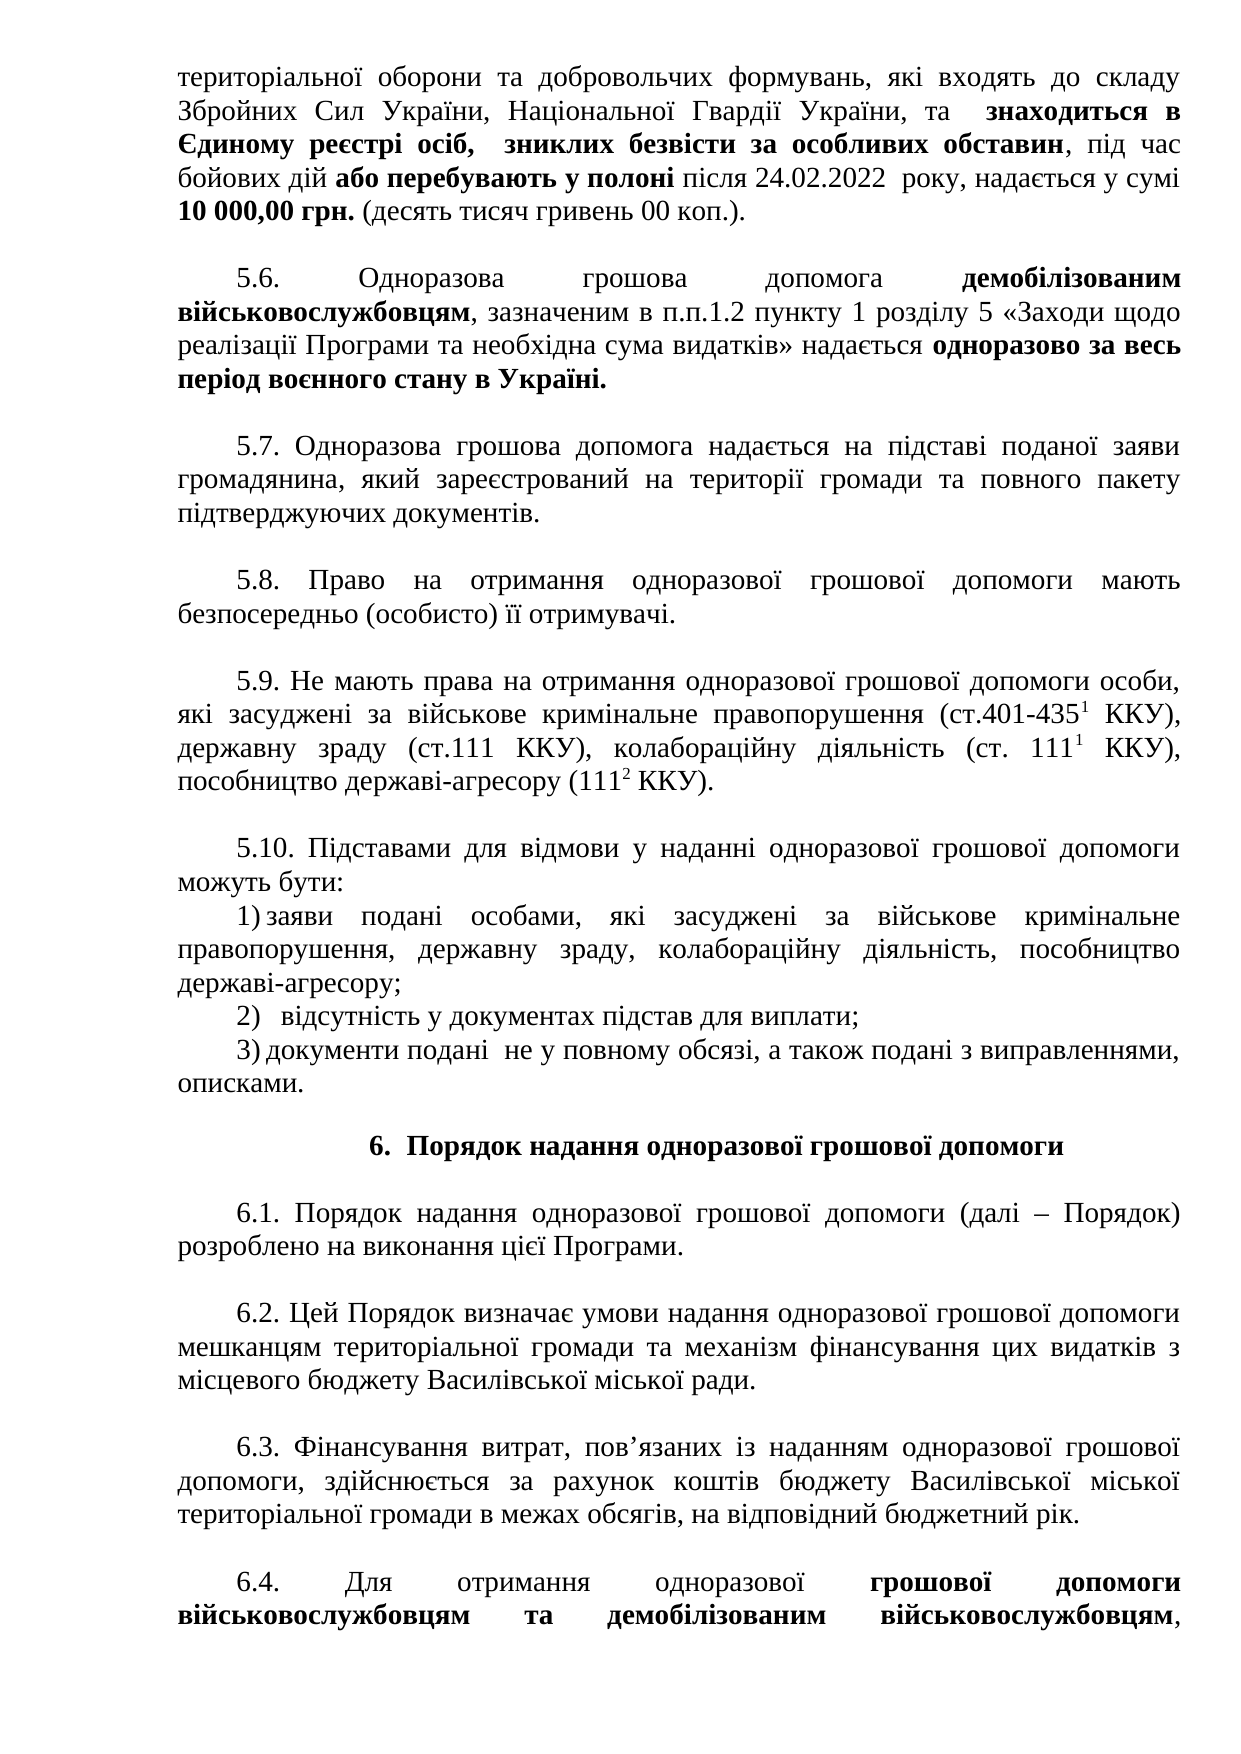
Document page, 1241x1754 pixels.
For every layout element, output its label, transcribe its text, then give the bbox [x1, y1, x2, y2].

text 6.3. Фінансування витрат, пов’язаних із наданням одноразової грошової допомоги, здійснюється за рахунок коштів бюджету Василівської міської територіальної громади в межах обсягів, на відповідний бюджетний рік. [177, 1429, 1181, 1530]
list документи подані не у повному обсязі, а також подані з виправленнями, описками. [177, 1032, 1181, 1099]
list заяви подані особами, які засуджені за військове кримінальне правопорушення, державну зраду, колабораційну діяльність, пособництво державі-агресору; [177, 898, 1181, 998]
list відсутність у документах підстав для виплати; [177, 998, 1181, 1032]
text 5.7. Одноразова грошова допомога надається на підставі поданої заяви громадянина, який зареєстрований на території громади та повного пакету підтверджуючих документів. [177, 428, 1181, 529]
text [177, 59, 1181, 227]
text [177, 1564, 1181, 1631]
text 6.1. Порядок надання одноразової грошової допомоги (далі – Порядок) розроблено на виконання цієї Програми. [177, 1195, 1181, 1262]
text 6.2. Цей Порядок визначає умови надання одноразової грошової допомоги мешканцям територіальної громади та механізм фінансування цих видатків з місцевого бюджету Василівської міської ради. [177, 1295, 1181, 1396]
text 5.6. Одноразова грошова допомога демобілізованим військовослужбовцям, зазначеним в п.п.1.2 пункту 1 розділу 5 «Заходи щодо реалізації Програми та необхідна сума видатків» надається одноразово за весь період воєнного стану в Україні. [177, 260, 1181, 394]
text 5.9. Не мають права на отримання одноразової грошової допомоги особи, які засуджені за військове кримінальне правопорушення (ст.401-4351 ККУ), державну зраду (ст.111 ККУ), колабораційну діяльність (ст. 1111 ККУ), пособництво державі-агресору (1112 ККУ). [177, 663, 1181, 797]
text 5.10. Підставами для відмови у наданні одноразової грошової допомоги можуть бути: [177, 831, 1181, 898]
list Порядок надання одноразової грошової допомоги [252, 1128, 1181, 1161]
text 5.8. Право на отримання одноразової грошової допомоги мають безпосередньо (особисто) її отримувачі. [177, 562, 1181, 629]
